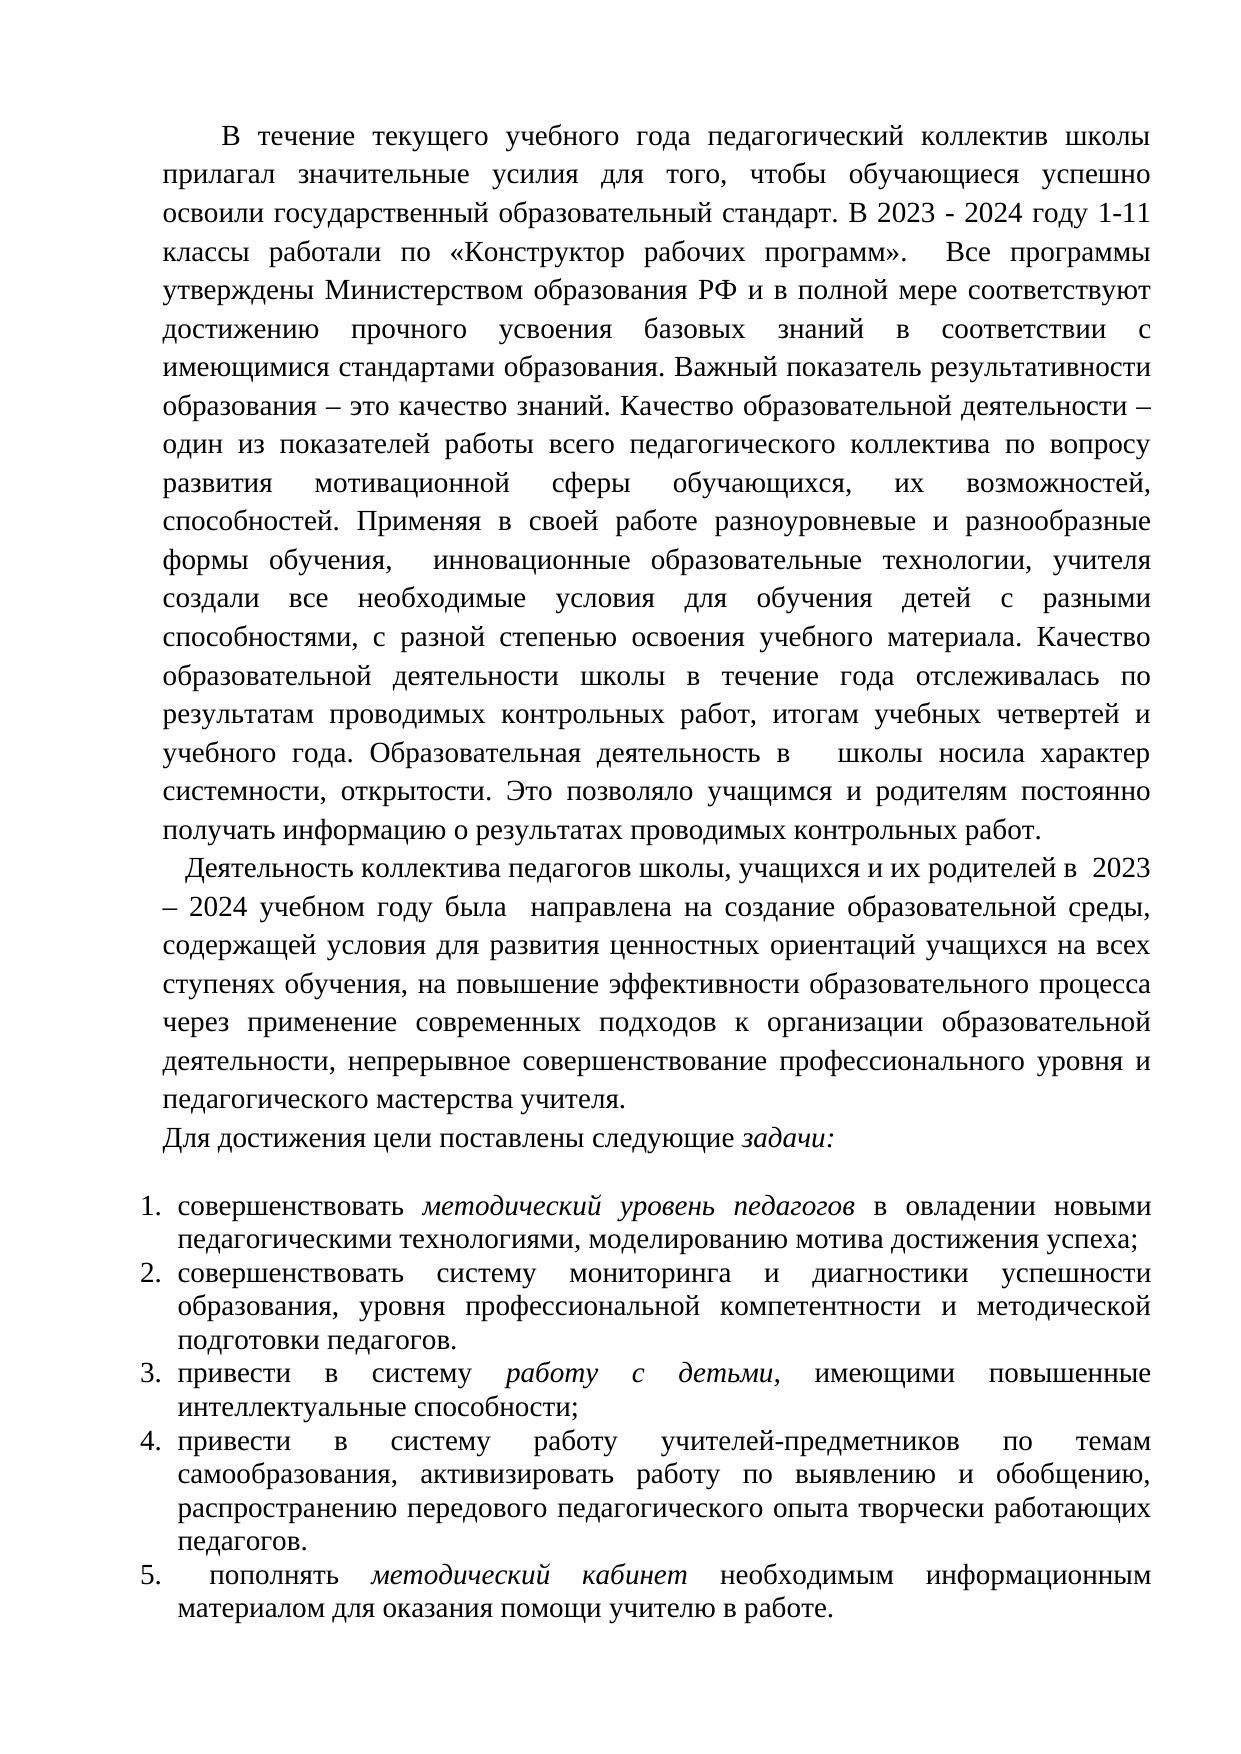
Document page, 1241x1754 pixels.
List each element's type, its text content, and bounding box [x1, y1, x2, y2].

text Для достижения цели поставлены следующие задачи: [162, 1120, 1152, 1154]
list привести в систему работу учителей-предметников по темам самообразования, активизировать работу по выявлению и обобщению, распространению передового педагогического опыта творчески работающих педагогов. [140, 1452, 1152, 1586]
list привести в систему работу с детьми, имеющими повышенные интеллектуальные способности; [140, 1385, 1152, 1452]
text В течение текущего учебного года педагогический коллектив школы прилагал значительные усилия для того, чтобы обучающиеся успешно освоили государственный образовательный стандарт. В 2023 - 2024 году 1-11 классы работали по «Конструктор рабочих программ». Все программы утверждены Министерством образования РФ и в полной мере соответствуют достижению прочного усвоения базовых знаний в соответствии с имеющимися стандартами образования. Важный показатель результативности образования – это качество знаний. Качество образовательной деятельности – один из показателей работы всего педагогического коллектива по вопросу развития мотивационной сферы обучающихся, их возможностей, способностей. Применяя в своей работе разноуровневые и разнообразные формы обучения, инновационные образовательные технологии, учителя создали все необходимые условия для обучения детей с разными способностями, с разной степенью освоения учебного материала. Качество образовательной деятельности школы в течение года отслеживалась по результатам проводимых контрольных работ, итогам учебных четвертей и учебного года. Образовательная деятельность в школы носила характер системности, открытости. Это позволяло учащимся и родителям постоянно получать информацию о результатах проводимых контрольных работ. [162, 118, 1152, 845]
text Деятельность коллектива педагогов школы, учащихся и их родителей в 2023 – 2024 учебном году была направлена на создание образовательной среды, содержащей условия для развития ценностных ориентаций учащихся на всех ступенях обучения, на повышение эффективности образовательного процесса через применение современных подходов к организации образовательной деятельности, непрерывное совершенствование профессионального уровня и педагогического мастерства учителя. [162, 850, 1152, 1115]
list совершенствовать систему мониторинга и диагностики успешности образования, уровня профессиональной компетентности и методической подготовки педагогов. [140, 1284, 1152, 1385]
list совершенствовать методический уровень педагогов в овладении новыми педагогическими технологиями, моделированию мотива достижения успеха; [140, 1188, 1152, 1255]
